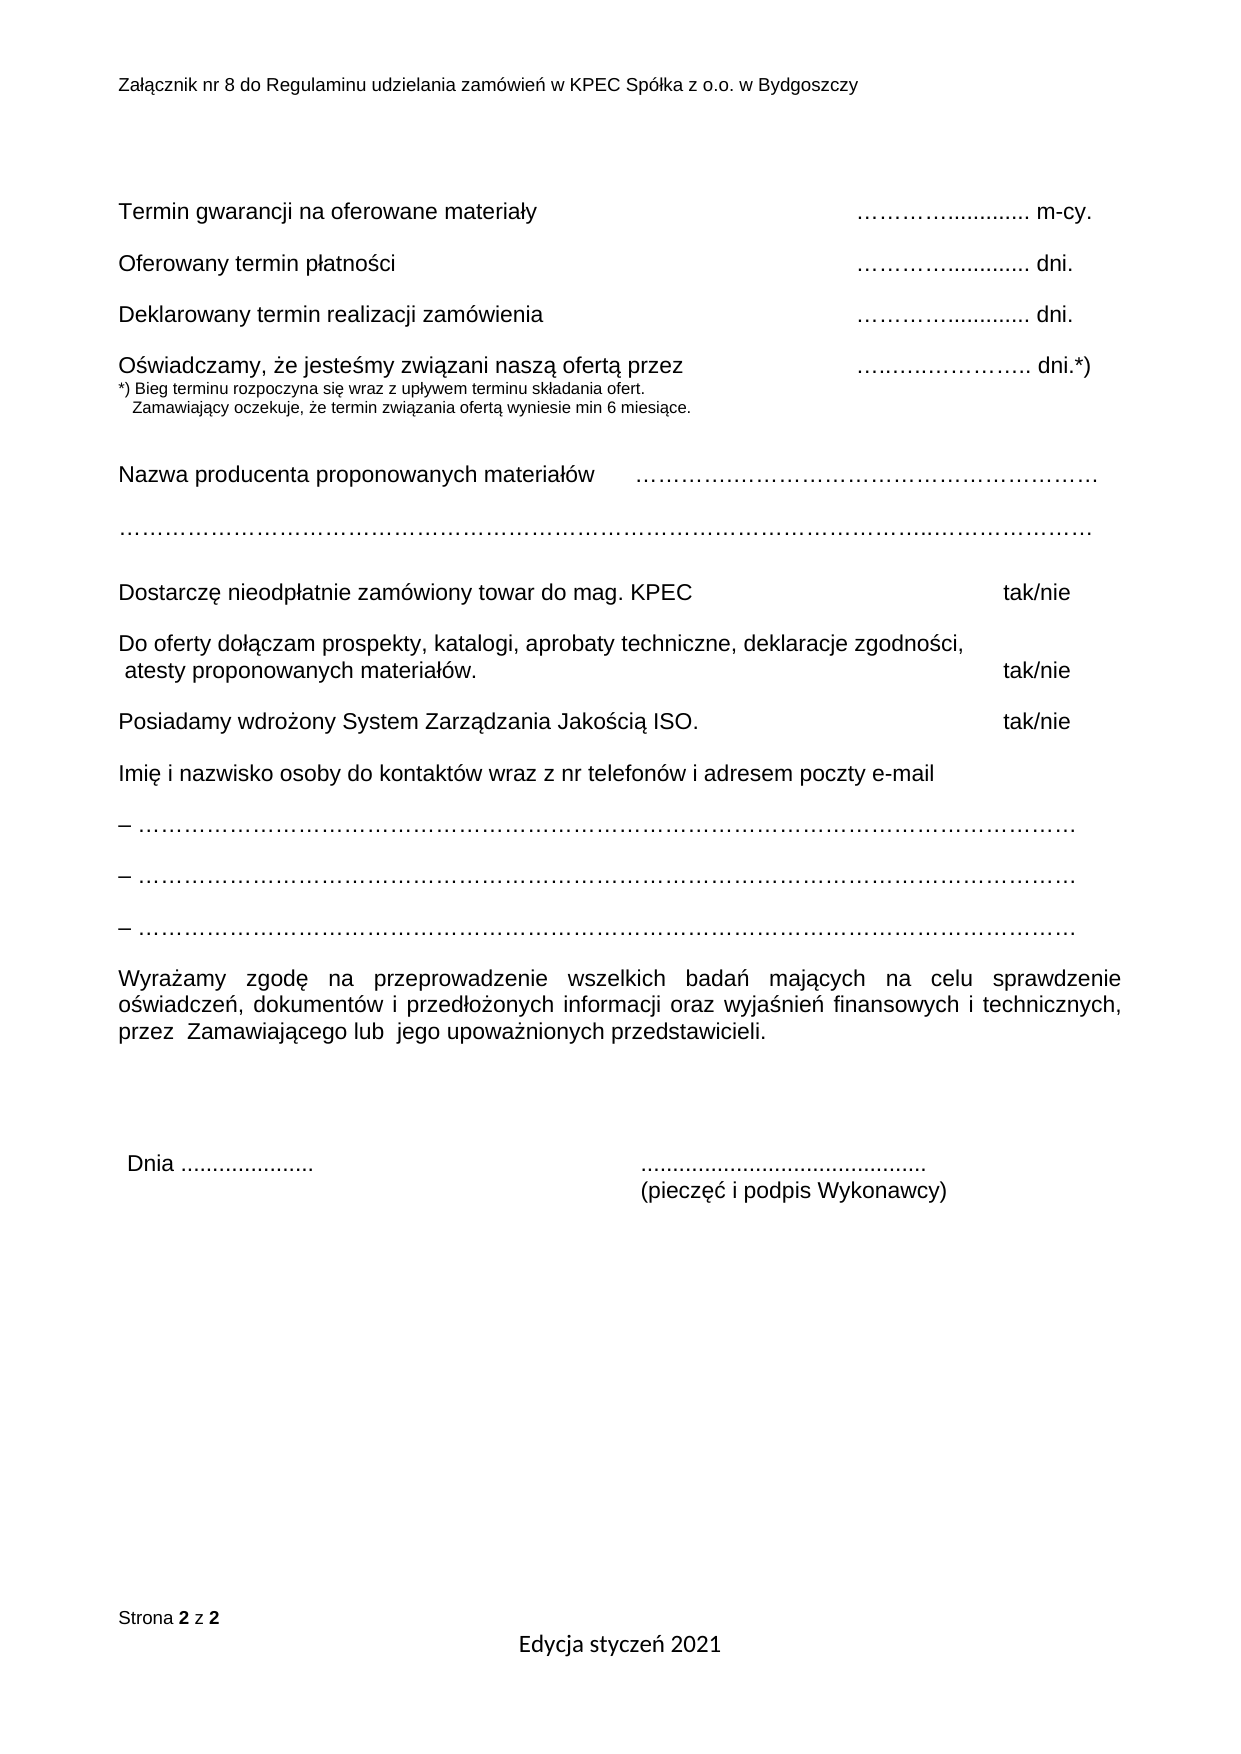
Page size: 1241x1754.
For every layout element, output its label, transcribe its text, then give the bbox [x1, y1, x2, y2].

text Zamawiający oczekuje, że termin związania ofertą wyniesie min 6 miesiące. [118, 398, 1122, 417]
text Oferowany termin płatności …………............. dni. [118, 249, 1122, 276]
text Posiadamy wdrożony System Zarządzania Jakością ISO. tak/nie [118, 708, 1122, 734]
text Deklarowany termin realizacji zamówienia …………............. dni. [118, 301, 1122, 327]
table_header Dnia ..................... [120, 1122, 633, 1203]
text *) Bieg terminu rozpoczyna się wraz z upływem terminu składania ofert. [118, 379, 1122, 398]
text – …………………………………………………………………………………………………………… [118, 913, 1122, 940]
text Do oferty dołączam prospekty, katalogi, aprobaty techniczne, deklaracje zgodności, atesty proponowanych materiałów. tak/nie [118, 630, 1122, 683]
text Imię i nazwisko osoby do kontaktów wraz z nr telefonów i adresem poczty e-mail [118, 759, 1122, 786]
text Termin gwarancji na oferowane materiały …………............. m-cy. [118, 198, 1122, 224]
table_header ............................................. (pieczęć i podpis Wykonawcy) [633, 1122, 1121, 1203]
text Dostarczę nieodpłatnie zamówiony towar do mag. KPEC tak/nie [118, 579, 1122, 605]
text Oświadczamy, że jesteśmy związani naszą ofertą przez …..…..………….. dni.*) [118, 352, 1122, 379]
text – …………………………………………………………………………………………………………… [118, 811, 1122, 837]
text – …………………………………………………………………………………………………………… [118, 862, 1122, 888]
text Nazwa producenta proponowanych materiałów ………….………………………………………… ……………………………………………………………………………………………..………………… [118, 461, 1122, 540]
text Wyrażamy zgodę na przeprowadzenie wszelkich badań mających na celu sprawdzenie oświadczeń, dokumentów i przedłożonych informacji oraz wyjaśnień finansowych i technicznych, przez Zamawiającego lub jego upoważnionych przedstawicieli. [118, 965, 1122, 1044]
